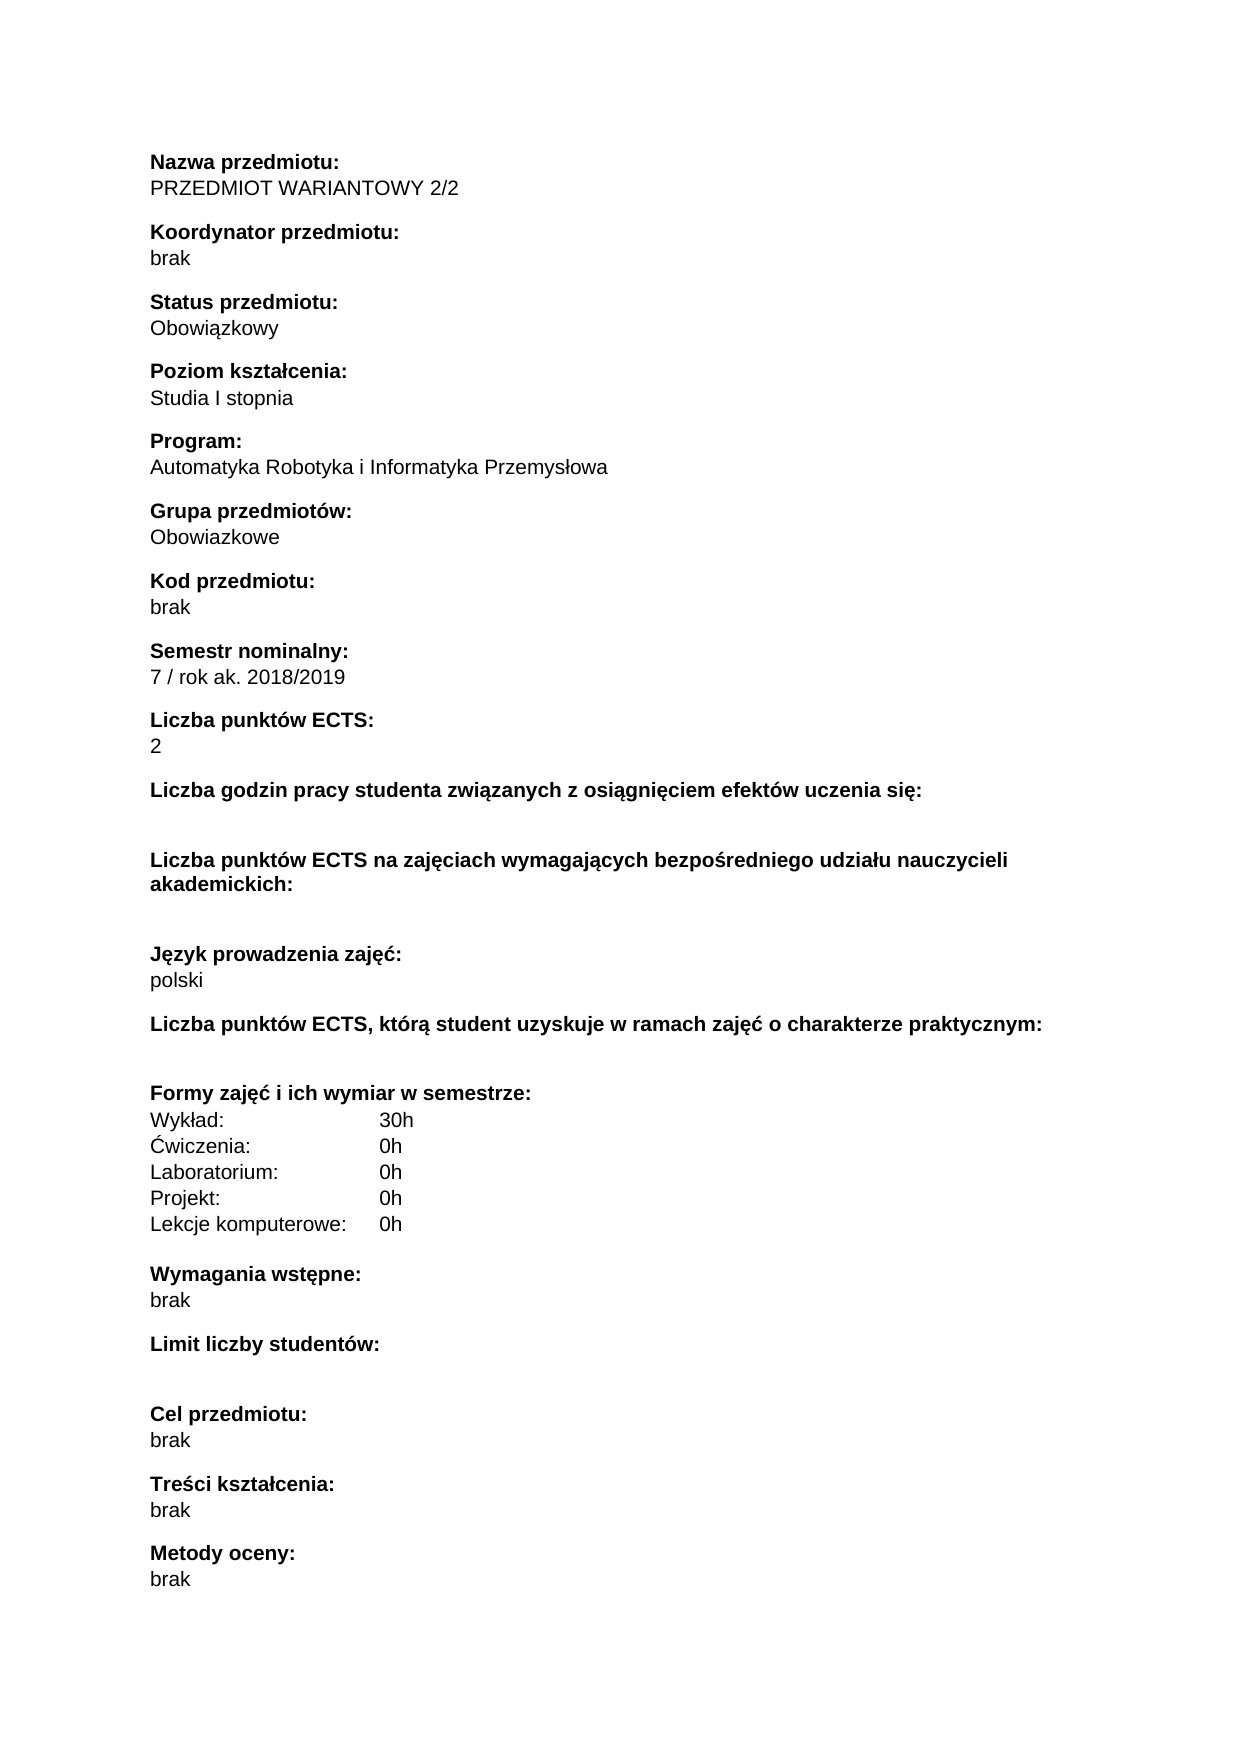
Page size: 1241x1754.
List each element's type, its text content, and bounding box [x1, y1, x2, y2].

text Limit liczby studentów: [150, 1332, 1090, 1356]
text brak [150, 1288, 1090, 1312]
text 7 / rok ak. 2018/2019 [150, 664, 1090, 688]
text Liczba punktów ECTS, którą student uzyskuje w ramach zajęć o charakterze praktycznym: [150, 1011, 1090, 1035]
text Koordynator przedmiotu: [150, 220, 1090, 244]
table_cell 0h [369, 1158, 597, 1184]
text Kod przedmiotu: [150, 569, 1090, 593]
text Treści kształcenia: [150, 1471, 1090, 1495]
text Semestr nominalny: [150, 638, 1090, 662]
table_header 30h [369, 1108, 597, 1132]
table_cell 0h [369, 1132, 597, 1158]
table_header Wykład: [140, 1108, 367, 1132]
text Program: [150, 429, 1090, 453]
table_cell 0h [369, 1210, 597, 1236]
text 2 [150, 734, 1090, 758]
text Obowiązkowy [150, 316, 1090, 339]
text Wymagania wstępne: [150, 1262, 1090, 1286]
text brak [150, 595, 1090, 619]
text Automatyka Robotyka i Informatyka Przemysłowa [150, 455, 1090, 479]
text brak [150, 1567, 1090, 1591]
text PRZEDMIOT WARIANTOWY 2/2 [150, 176, 1090, 200]
text Liczba punktów ECTS: [150, 708, 1090, 732]
text Liczba godzin pracy studenta związanych z osiągnięciem efektów uczenia się: [150, 778, 1090, 802]
text Cel przedmiotu: [150, 1402, 1090, 1426]
text Nazwa przedmiotu: [150, 150, 1090, 174]
text Obowiazkowe [150, 525, 1090, 549]
table_cell Laboratorium: [140, 1160, 367, 1184]
text brak [150, 246, 1090, 270]
table_cell Ćwiczenia: [140, 1134, 367, 1158]
text Język prowadzenia zajęć: [150, 942, 1090, 966]
text Formy zajęć i ich wymiar w semestrze: [150, 1081, 1090, 1105]
text brak [150, 1497, 1090, 1521]
text brak [150, 1428, 1090, 1452]
text Poziom kształcenia: [150, 359, 1090, 383]
text Studia I stopnia [150, 385, 1090, 409]
text Status przedmiotu: [150, 289, 1090, 313]
text Metody oceny: [150, 1541, 1090, 1565]
text Grupa przedmiotów: [150, 499, 1090, 523]
text Liczba punktów ECTS na zajęciach wymagających bezpośredniego udziału nauczycieli akademickich: [150, 848, 1090, 896]
table_cell Projekt: [140, 1186, 367, 1210]
table_cell Lekcje komputerowe: [140, 1212, 367, 1236]
table_cell 0h [369, 1184, 597, 1210]
text polski [150, 968, 1090, 992]
